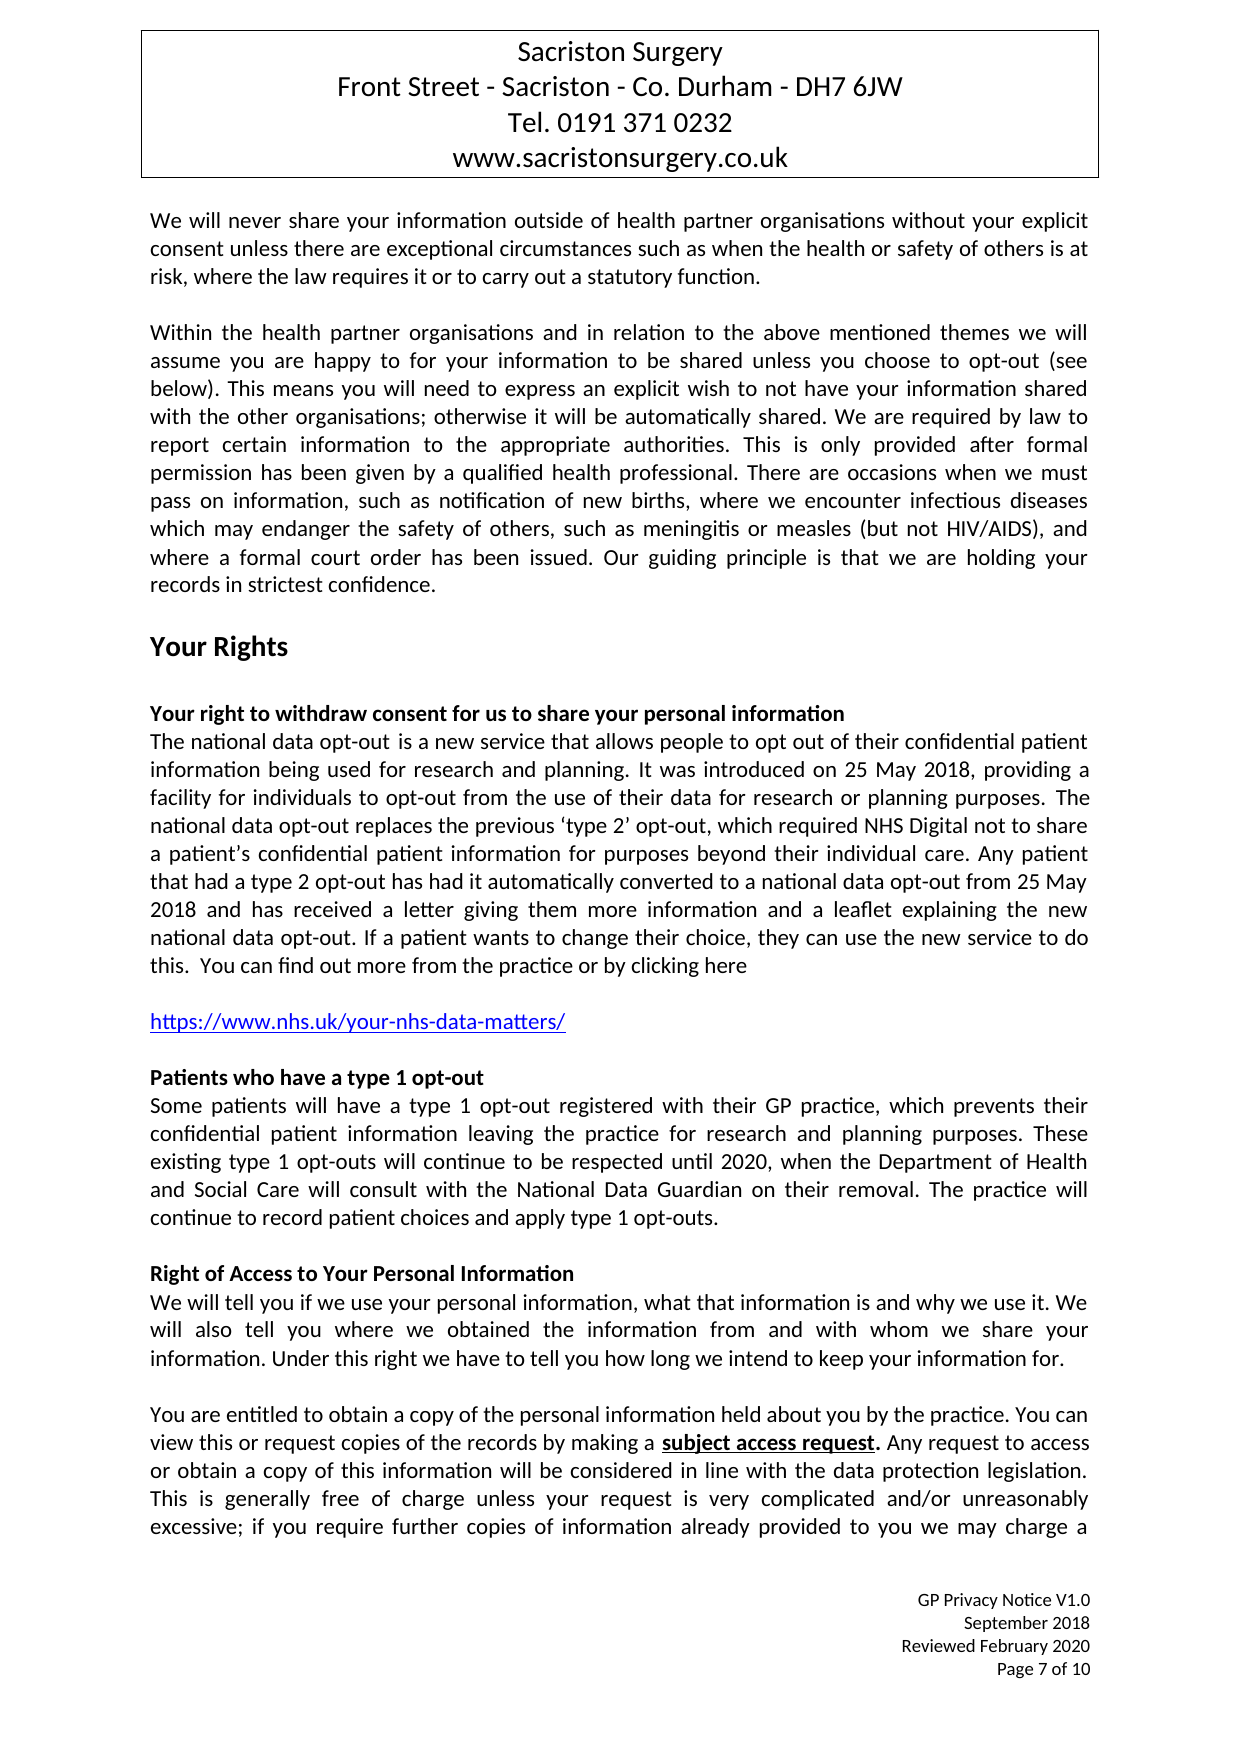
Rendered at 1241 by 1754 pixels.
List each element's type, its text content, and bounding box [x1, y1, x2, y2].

text Some patients will have a type 1 opt-out registered with their GP practice, which prevents their confidential patient information leaving the practice for research and planning purposes. These existing type 1 opt-outs will continue to be respected until 2020, when the Department of Health and Social Care will consult with the National Data Guardian on their removal. The practice will continue to record patient choices and apply type 1 opt-outs. [150, 1091, 1090, 1232]
text https://www.nhs.uk/your-nhs-data-matters/ [150, 1007, 1090, 1035]
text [150, 1400, 1090, 1540]
text Your Rights [150, 628, 1090, 663]
text We will never share your information outside of health partner organisations without your explicit consent unless there are exceptional circumstances such as when the health or safety of others is at risk, where the law requires it or to carry out a statutory function. [150, 206, 1090, 290]
text Patients who have a type 1 opt-out [150, 1063, 1090, 1091]
text We will tell you if we use your personal information, what that information is and why we use it. We will also tell you where we obtained the information from and with whom we share your information. Under this right we have to tell you how long we intend to keep your information for. [150, 1288, 1090, 1372]
text Your right to withdraw consent for us to share your personal information [150, 699, 1090, 727]
text Within the health partner organisations and in relation to the above mentioned themes we will assume you are happy to for your information to be shared unless you choose to opt-out (see below). This means you will need to express an explicit wish to not have your information shared with the other organisations; otherwise it will be automatically shared. We are required by law to report certain information to the appropriate authorities. This is only provided after formal permission has been given by a qualified health professional. There are occasions when we must pass on information, such as notification of new births, where we encounter infectious diseases which may endanger the safety of others, such as meningitis or measles (but not HIV/AIDS), and where a formal court order has been issued. Our guiding principle is that we are holding your records in strictest confidence. [150, 318, 1090, 599]
text The national data opt-out is a new service that allows people to opt out of their confidential patient information being used for research and planning. It was introduced on 25 May 2018, providing a facility for individuals to opt-out from the use of their data for research or planning purposes. The national data opt-out replaces the previous ‘type 2’ opt-out, which required NHS Digital not to share a patient’s confidential patient information for purposes beyond their individual care. Any patient that had a type 2 opt-out has had it automatically converted to a national data opt-out from 25 May 2018 and has received a letter giving them more information and a leaflet explaining the new national data opt-out. If a patient wants to change their choice, they can use the new service to do this. You can find out more from the practice or by clicking here [150, 727, 1090, 979]
text Right of Access to Your Personal Information [150, 1259, 1090, 1288]
